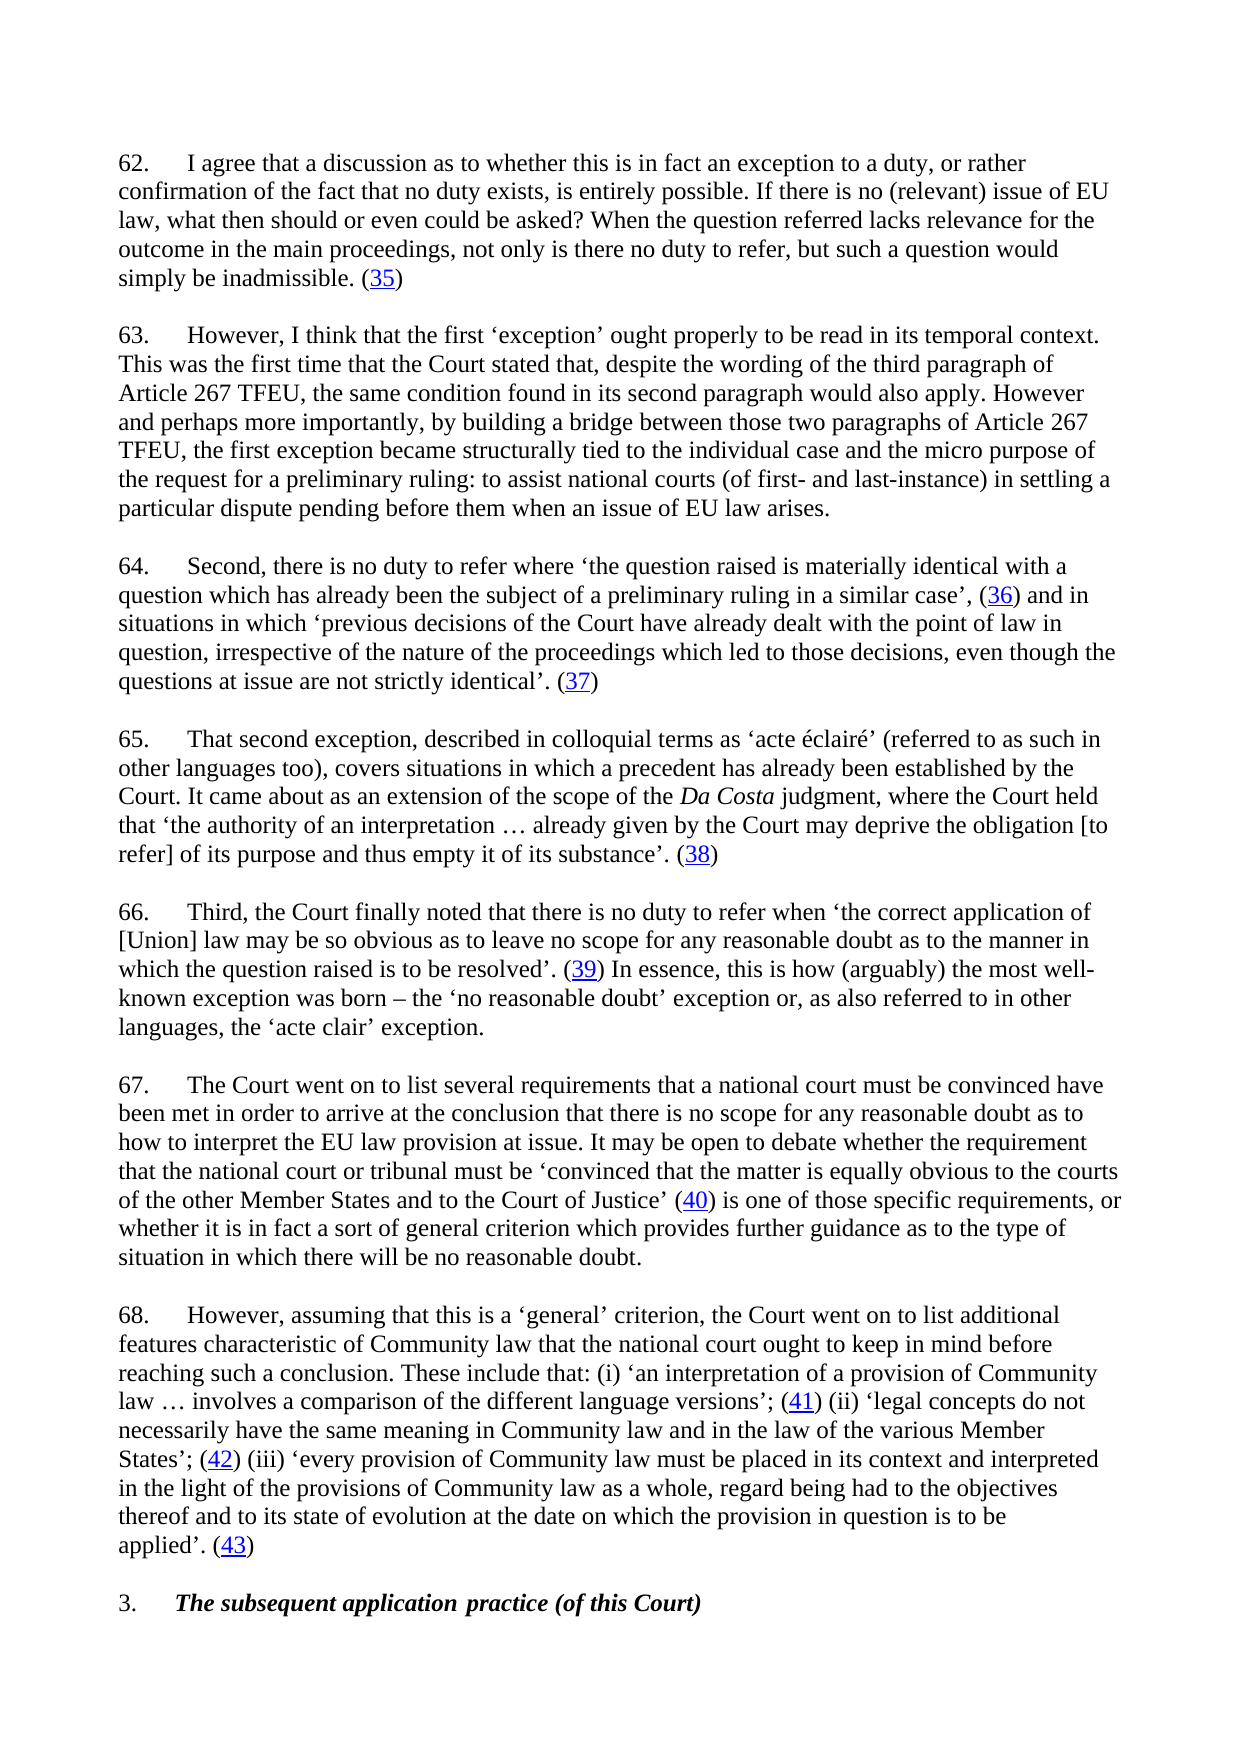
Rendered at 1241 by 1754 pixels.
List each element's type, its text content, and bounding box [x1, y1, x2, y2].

text 64. Second, there is no duty to refer where ‘the question raised is materially identical with a question which has already been the subject of a preliminary ruling in a similar case’, (36) and in situations in which ‘previous decisions of the Court have already dealt with the point of law in question, irrespective of the nature of the proceedings which led to those decisions, even though the questions at issue are not strictly identical’. (37) [118, 551, 1122, 695]
text 3. The subsequent application practice (of this Court) [118, 1588, 1122, 1617]
text 66. Third, the Court finally noted that there is no duty to refer when ‘the correct application of [Union] law may be so obvious as to leave no scope for any reasonable doubt as to the manner in which the question raised is to be resolved’. (39) In essence, this is how (arguably) the most well-known exception was born – the ‘no reasonable doubt’ exception or, as also referred to in other languages, the ‘acte clair’ exception. [118, 897, 1122, 1041]
text 62. I agree that a discussion as to whether this is in fact an exception to a duty, or rather confirmation of the fact that no duty exists, is entirely possible. If there is no (relevant) issue of EU law, what then should or even could be asked? When the question referred lacks relevance for the outcome in the main proceedings, not only is there no duty to refer, but such a question would simply be inadmissible. (35) [118, 148, 1122, 291]
text 63. However, I think that the first ‘exception’ ought properly to be read in its temporal context. This was the first time that the Court stated that, despite the wording of the third paragraph of Article 267 TFEU, the same condition found in its second paragraph would also apply. However and perhaps more importantly, by building a bridge between those two paragraphs of Article 267 TFEU, the first exception became structurally tied to the individual case and the micro purpose of the request for a preliminary ruling: to assist national courts (of first- and last-instance) in settling a particular dispute pending before them when an issue of EU law arises. [118, 321, 1122, 522]
text 68. However, assuming that this is a ‘general’ criterion, the Court went on to list additional features characteristic of Community law that the national court ought to keep in mind before reaching such a conclusion. These include that: (i) ‘an interpretation of a provision of Community law … involves a comparison of the different language versions’; (41) (ii) ‘legal concepts do not necessarily have the same meaning in Community law and in the law of the various Member States’; (42) (iii) ‘every provision of Community law must be placed in its context and interpreted in the light of the provisions of Community law as a whole, regard being had to the objectives thereof and to its state of evolution at the date on which the provision in question is to be applied’. (43) [118, 1300, 1122, 1559]
text 67. The Court went on to list several requirements that a national court must be convinced have been met in order to arrive at the conclusion that there is no scope for any reasonable doubt as to how to interpret the EU law provision at issue. It may be open to debate whether the requirement that the national court or tribunal must be ‘convinced that the matter is equally obvious to the courts of the other Member States and to the Court of Justice’ (40) is one of those specific requirements, or whether it is in fact a sort of general criterion which provides further guidance as to the type of situation in which there will be no reasonable doubt. [118, 1070, 1122, 1271]
text 65. That second exception, described in colloquial terms as ‘acte éclairé’ (referred to as such in other languages too), covers situations in which a precedent has already been established by the Court. It came about as an extension of the scope of the Da Costa judgment, where the Court held that ‘the authority of an interpretation … already given by the Court may deprive the obligation [to refer] of its purpose and thus empty it of its substance’. (38) [118, 724, 1122, 868]
